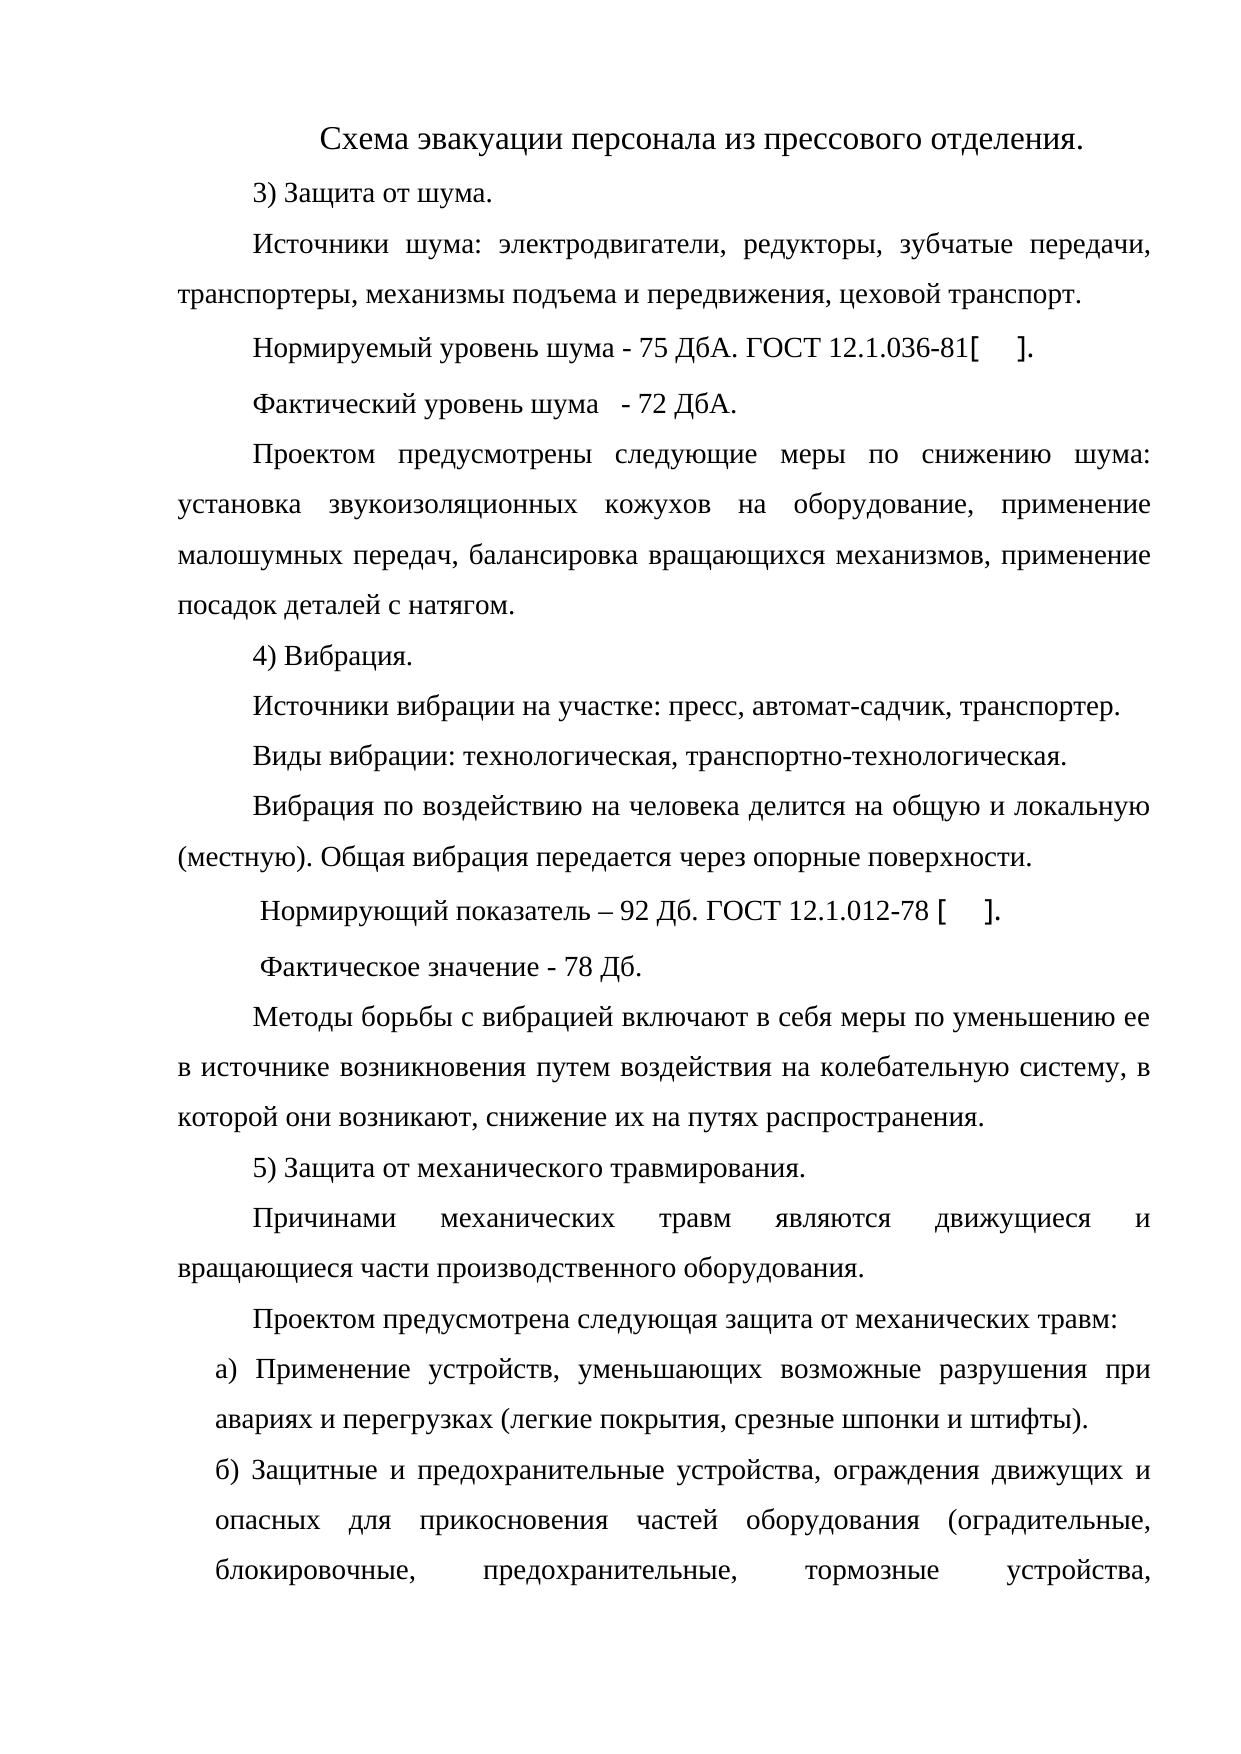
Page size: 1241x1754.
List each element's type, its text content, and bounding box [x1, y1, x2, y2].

text Методы борьбы с вибрацией включают в себя меры по уменьшению ее в источнике возникновения путем воздействия на колебательную систему, в которой они возникают, снижение их на путях распространения. [177, 999, 1152, 1133]
text Схема эвакуации персонала из прессового отделения. [177, 118, 1152, 156]
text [215, 1452, 1152, 1586]
text Нормируемый уровень шума - 75 ДбА. ГОСТ 12.1.036-81[ ]. [177, 327, 1152, 366]
text Фактический уровень шума - 72 ДбА. [177, 386, 1152, 419]
text а) Применение устройств, уменьшающих возможные разрушения при авариях и перегрузках (легкие покрытия, срезные шпонки и штифты). [215, 1351, 1152, 1435]
text Фактическое значение - 78 Дб. [177, 949, 1152, 982]
text Проектом предусмотрены следующие меры по снижению шума: установка звукоизоляционных кожухов на оборудование, применение малошумных передач, балансировка вращающихся механизмов, применение посадок деталей с натягом. [177, 436, 1152, 621]
text Вибрация по воздействию на человека делится на общую и локальную (местную). Общая вибрация передается через опорные поверхности. [177, 788, 1152, 872]
text 5) Защита от механического травмирования. [177, 1150, 1152, 1183]
text Источники вибрации на участке: пресс, автомат-садчик, транспортер. [177, 688, 1152, 721]
text Нормирующий показатель – 92 Дб. ГОСТ 12.1.012-78 [ ]. [177, 889, 1152, 929]
text Источники шума: электродвигатели, редукторы, зубчатые передачи, транспортеры, механизмы подъема и передвижения, цеховой транспорт. [177, 226, 1152, 310]
text Проектом предусмотрена следующая защита от механических травм: [177, 1301, 1152, 1334]
text 3) Защита от шума. [177, 176, 1152, 209]
text Причинами механических травм являются движущиеся и вращающиеся части производственного оборудования. [177, 1200, 1152, 1284]
text 4) Вибрация. [177, 638, 1152, 671]
text Виды вибрации: технологическая, транспортно-технологическая. [177, 738, 1152, 772]
